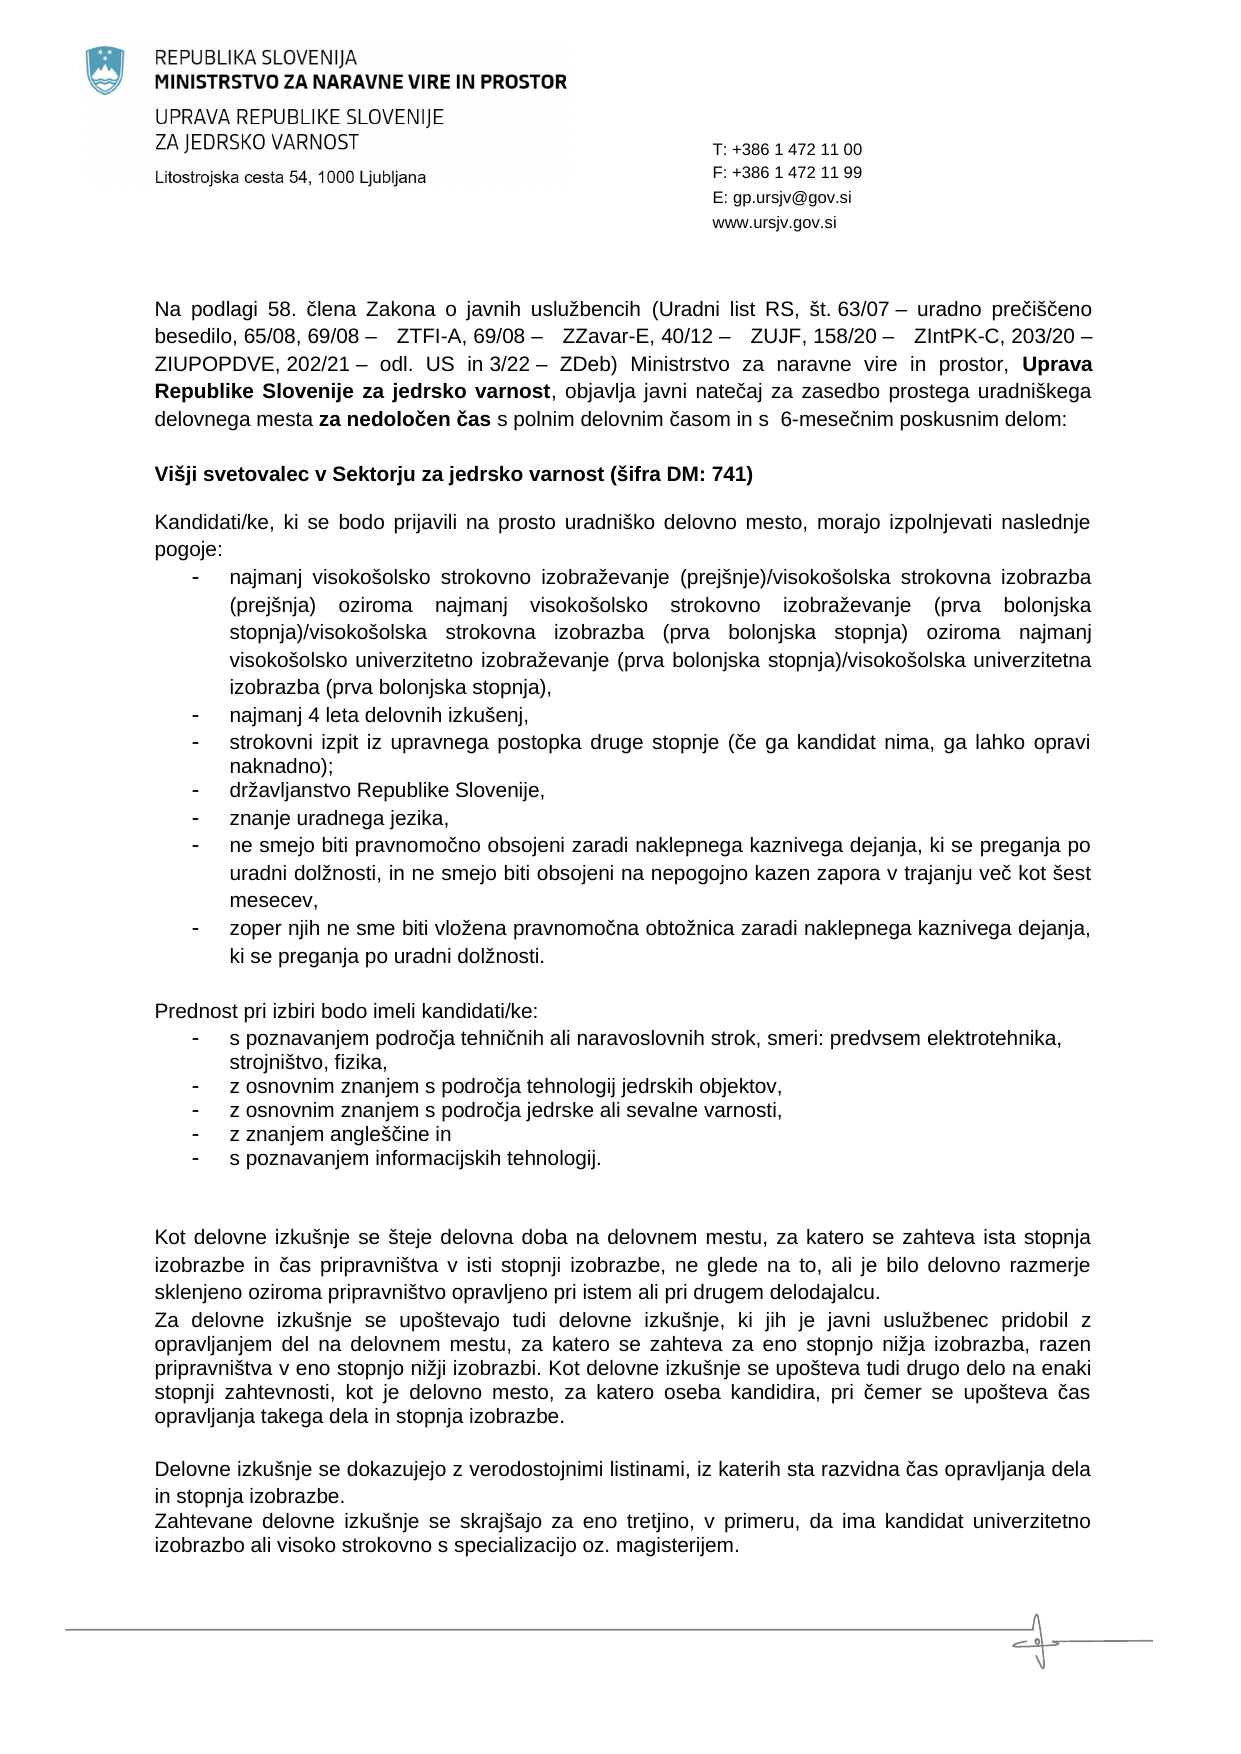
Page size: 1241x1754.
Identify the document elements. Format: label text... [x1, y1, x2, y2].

text Kandidati/ke, ki se bodo prijavili na prosto uradniško delovno mesto, morajo izpolnjevati naslednje pogoje: [154, 510, 1092, 561]
list znanje uradnega jezika, [192, 806, 1092, 830]
list s poznavanjem področja tehničnih ali naravoslovnih strok, smeri: predvsem elektrotehnika, strojništvo, fizika, [192, 1026, 1092, 1074]
list državljanstvo Republike Slovenije, [192, 778, 1092, 802]
list najmanj 4 leta delovnih izkušenj, [192, 702, 1092, 726]
text Kot delovne izkušnje se šteje delovna doba na delovnem mestu, za katero se zahteva ista stopnja izobrazbe in čas pripravništva v isti stopnji izobrazbe, ne glede na to, ali je bilo delovno razmerje sklenjeno oziroma pripravništvo opravljeno pri istem ali pri drugem delodajalcu. [154, 1225, 1092, 1304]
text Delovne izkušnje se dokazujejo z verodostojnimi listinami, iz katerih sta razvidna čas opravljanja dela in stopnja izobrazbe. [154, 1455, 1092, 1509]
text Na podlagi 58. člena Zakona o javnih uslužbencih (Uradni list RS, št. 63/07 – uradno prečiščeno besedilo, 65/08, 69/08 – ZTFI-A, 69/08 – ZZavar-E, 40/12 – ZUJF, 158/20 – ZIntPK-C, 203/20 – ZIUPOPDVE, 202/21 – odl. US in 3/22 – ZDeb) Ministrstvo za naravne vire in prostor, Uprava Republike Slovenije za jedrsko varnost, objavlja javni natečaj za zasedbo prostega uradniškega delovnega mesta za nedoločen čas s polnim delovnim časom in s 6-mesečnim poskusnim delom: [154, 297, 1092, 431]
list ne smejo biti pravnomočno obsojeni zaradi naklepnega kaznivega dejanja, ki se preganja po uradni dolžnosti, in ne smejo biti obsojeni na nepogojno kazen zapora v trajanju več kot šest mesecev, [192, 833, 1092, 912]
text Prednost pri izbiri bodo imeli kandidati/ke: [154, 998, 1092, 1022]
list z znanjem angleščine in [192, 1122, 1092, 1146]
text Višji svetovalec v Sektorju za jedrsko varnost (šifra DM: 741) [154, 462, 1092, 486]
picture [84, 41, 572, 188]
list strokovni izpit iz upravnega postopka druge stopnje (če ga kandidat nima, ga lahko opravi naknadno); [192, 730, 1092, 778]
text Za delovne izkušnje se upoštevajo tudi delovne izkušnje, ki jih je javni uslužbenec pridobil z opravljanjem del na delovnem mestu, za katero se zahteva za eno stopnjo nižja izobrazba, razen pripravništva v eno stopnjo nižji izobrazbi. Kot delovne izkušnje se upošteva tudi drugo delo na enaki stopnji zahtevnosti, kot je delovno mesto, za katero oseba kandidira, pri čemer se upošteva čas opravljanja takega dela in stopnja izobrazbe. [154, 1308, 1092, 1427]
list z osnovnim znanjem s področja jedrske ali sevalne varnosti, [192, 1098, 1092, 1122]
list z osnovnim znanjem s področja tehnologij jedrskih objektov, [192, 1074, 1092, 1098]
text Zahtevane delovne izkušnje se skrajšajo za eno tretjino, v primeru, da ima kandidat univerzitetno izobrazbo ali visoko strokovno s specializacijo oz. magisterijem. [154, 1509, 1092, 1557]
list najmanj visokošolsko strokovno izobraževanje (prejšnje)/visokošolska strokovna izobrazba (prejšnja) oziroma najmanj visokošolsko strokovno izobraževanje (prva bolonjska stopnja)/visokošolska strokovna izobrazba (prva bolonjska stopnja) oziroma najmanj visokošolsko univerzitetno izobraževanje (prva bolonjska stopnja)/visokošolska univerzitetna izobrazba (prva bolonjska stopnja), [192, 565, 1092, 699]
list zoper njih ne sme biti vložena pravnomočna obtožnica zaradi naklepnega kaznivega dejanja, ki se preganja po uradni dolžnosti. [192, 916, 1092, 967]
list s poznavanjem informacijskih tehnologij. [192, 1146, 1092, 1170]
